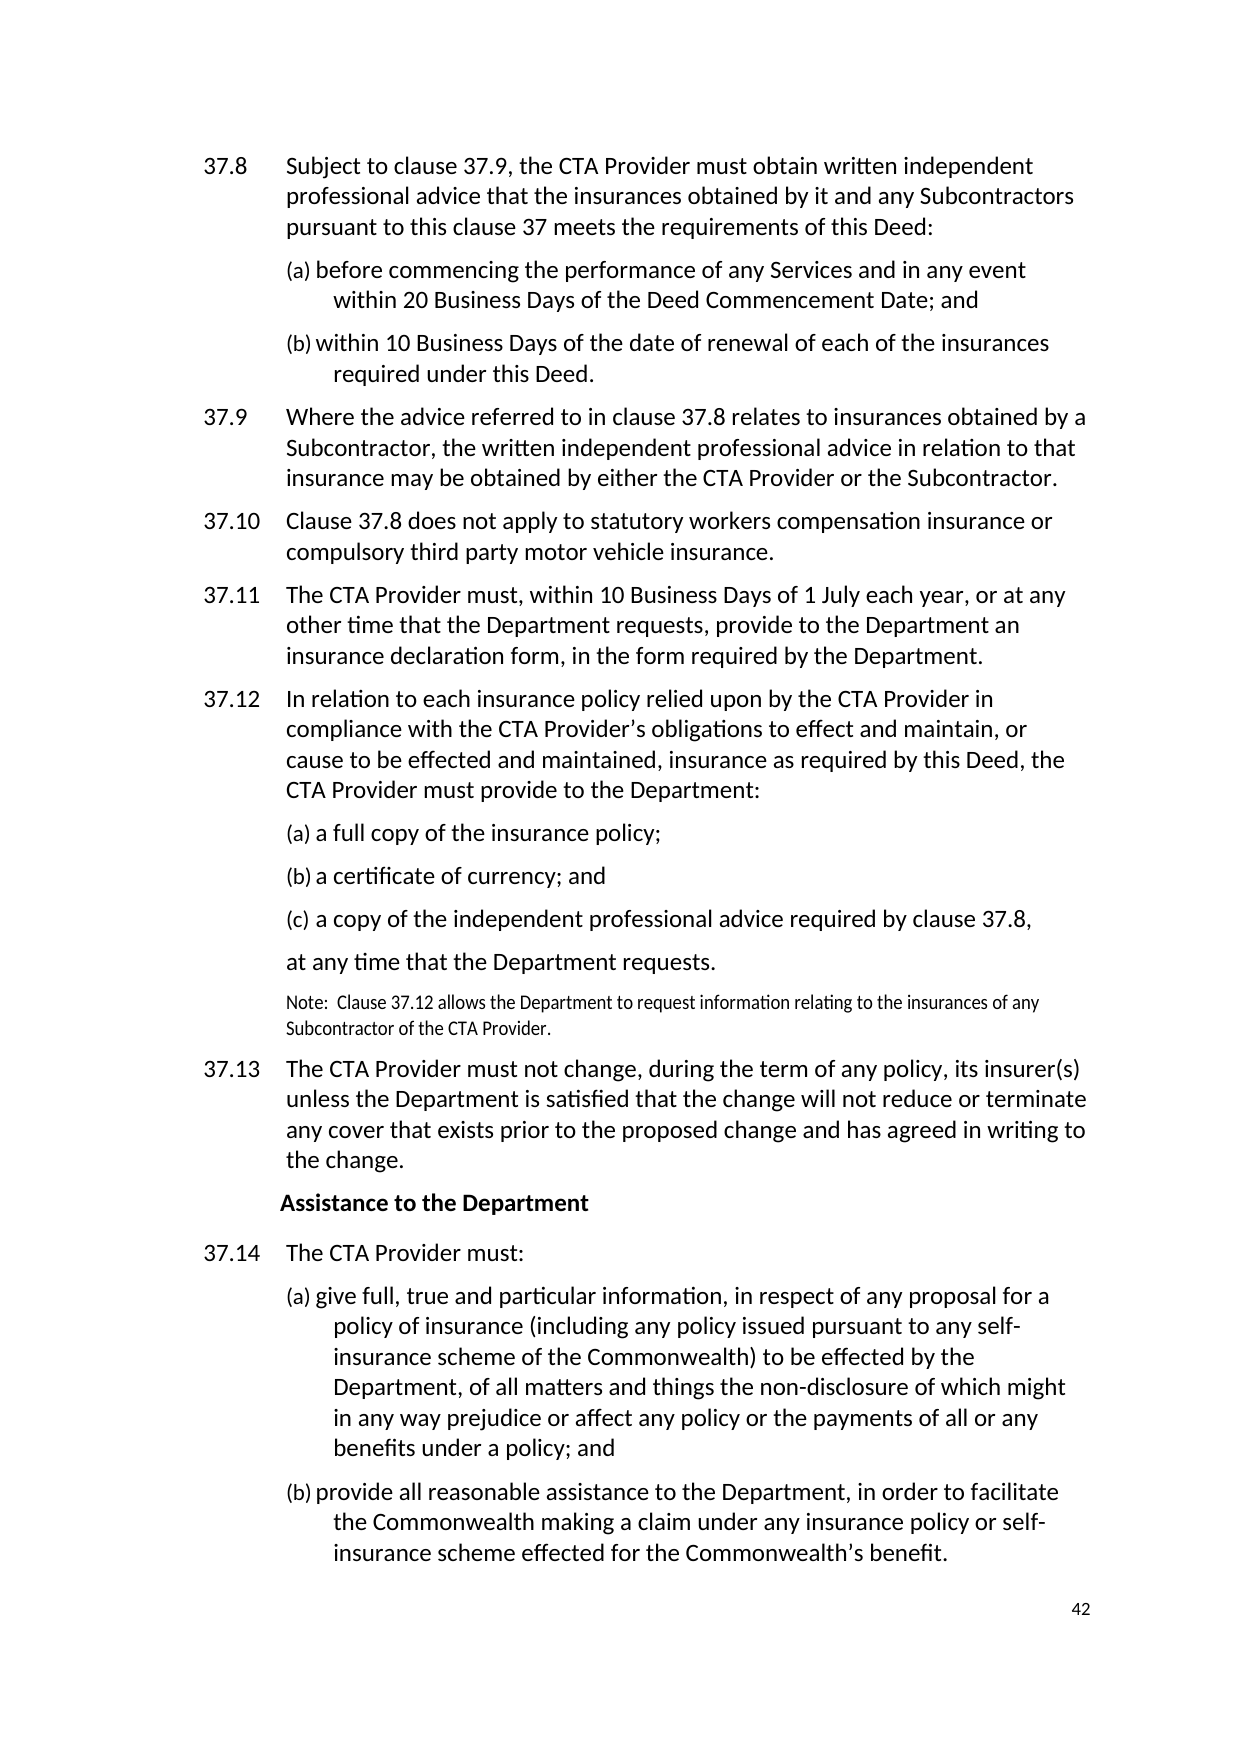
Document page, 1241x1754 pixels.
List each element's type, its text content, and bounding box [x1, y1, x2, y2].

list a certificate of currency; and [286, 860, 1090, 891]
text Note: Clause 37.12 allows the Department to request information relating to the insurances of any Subcontractor of the CTA Provider. [286, 989, 1090, 1040]
text at any time that the Department requests. [286, 946, 1090, 977]
subtitle Assistance to the Department [280, 1187, 1090, 1218]
text Subject to clause 37.9, the CTA Provider must obtain written independent professional advice that the insurances obtained by it and any Subcontractors pursuant to this clause 37 meets the requirements of this Deed: [203, 150, 1090, 242]
text In relation to each insurance policy relied upon by the CTA Provider in compliance with the CTA Provider’s obligations to effect and maintain, or cause to be effected and maintained, insurance as required by this Deed, the CTA Provider must provide to the Department: [203, 683, 1090, 805]
list a full copy of the insurance policy; [286, 817, 1090, 848]
text Where the advice referred to in clause 37.8 relates to insurances obtained by a Subcontractor, the written independent professional advice in relation to that insurance may be obtained by either the CTA Provider or the Subcontractor. [203, 401, 1090, 493]
list provide all reasonable assistance to the Department, in order to facilitate the Commonwealth making a claim under any insurance policy or self-insurance scheme effected for the Commonwealth’s benefit. [286, 1476, 1090, 1567]
list within 10 Business Days of the date of renewal of each of the insurances required under this Deed. [286, 328, 1090, 389]
text Clause 37.8 does not apply to statutory workers compensation insurance or compulsory third party motor vehicle insurance. [203, 505, 1090, 566]
list before commencing the performance of any Services and in any event within 20 Business Days of the Deed Commencement Date; and [286, 254, 1090, 315]
text The CTA Provider must: [203, 1237, 1090, 1267]
list give full, true and particular information, in respect of any proposal for a policy of insurance (including any policy issued pursuant to any self-insurance scheme of the Commonwealth) to be effected by the Department, of all matters and things the non-disclosure of which might in any way prejudice or affect any policy or the payments of all or any benefits under a policy; and [286, 1280, 1090, 1463]
text The CTA Provider must not change, during the term of any policy, its insurer(s) unless the Department is satisfied that the change will not reduce or terminate any cover that exists prior to the proposed change and has agreed in writing to the change. [203, 1053, 1090, 1175]
list a copy of the independent professional advice required by clause 37.8, [286, 903, 1090, 934]
text The CTA Provider must, within 10 Business Days of 1 July each year, or at any other time that the Department requests, provide to the Department an insurance declaration form, in the form required by the Department. [203, 579, 1090, 670]
